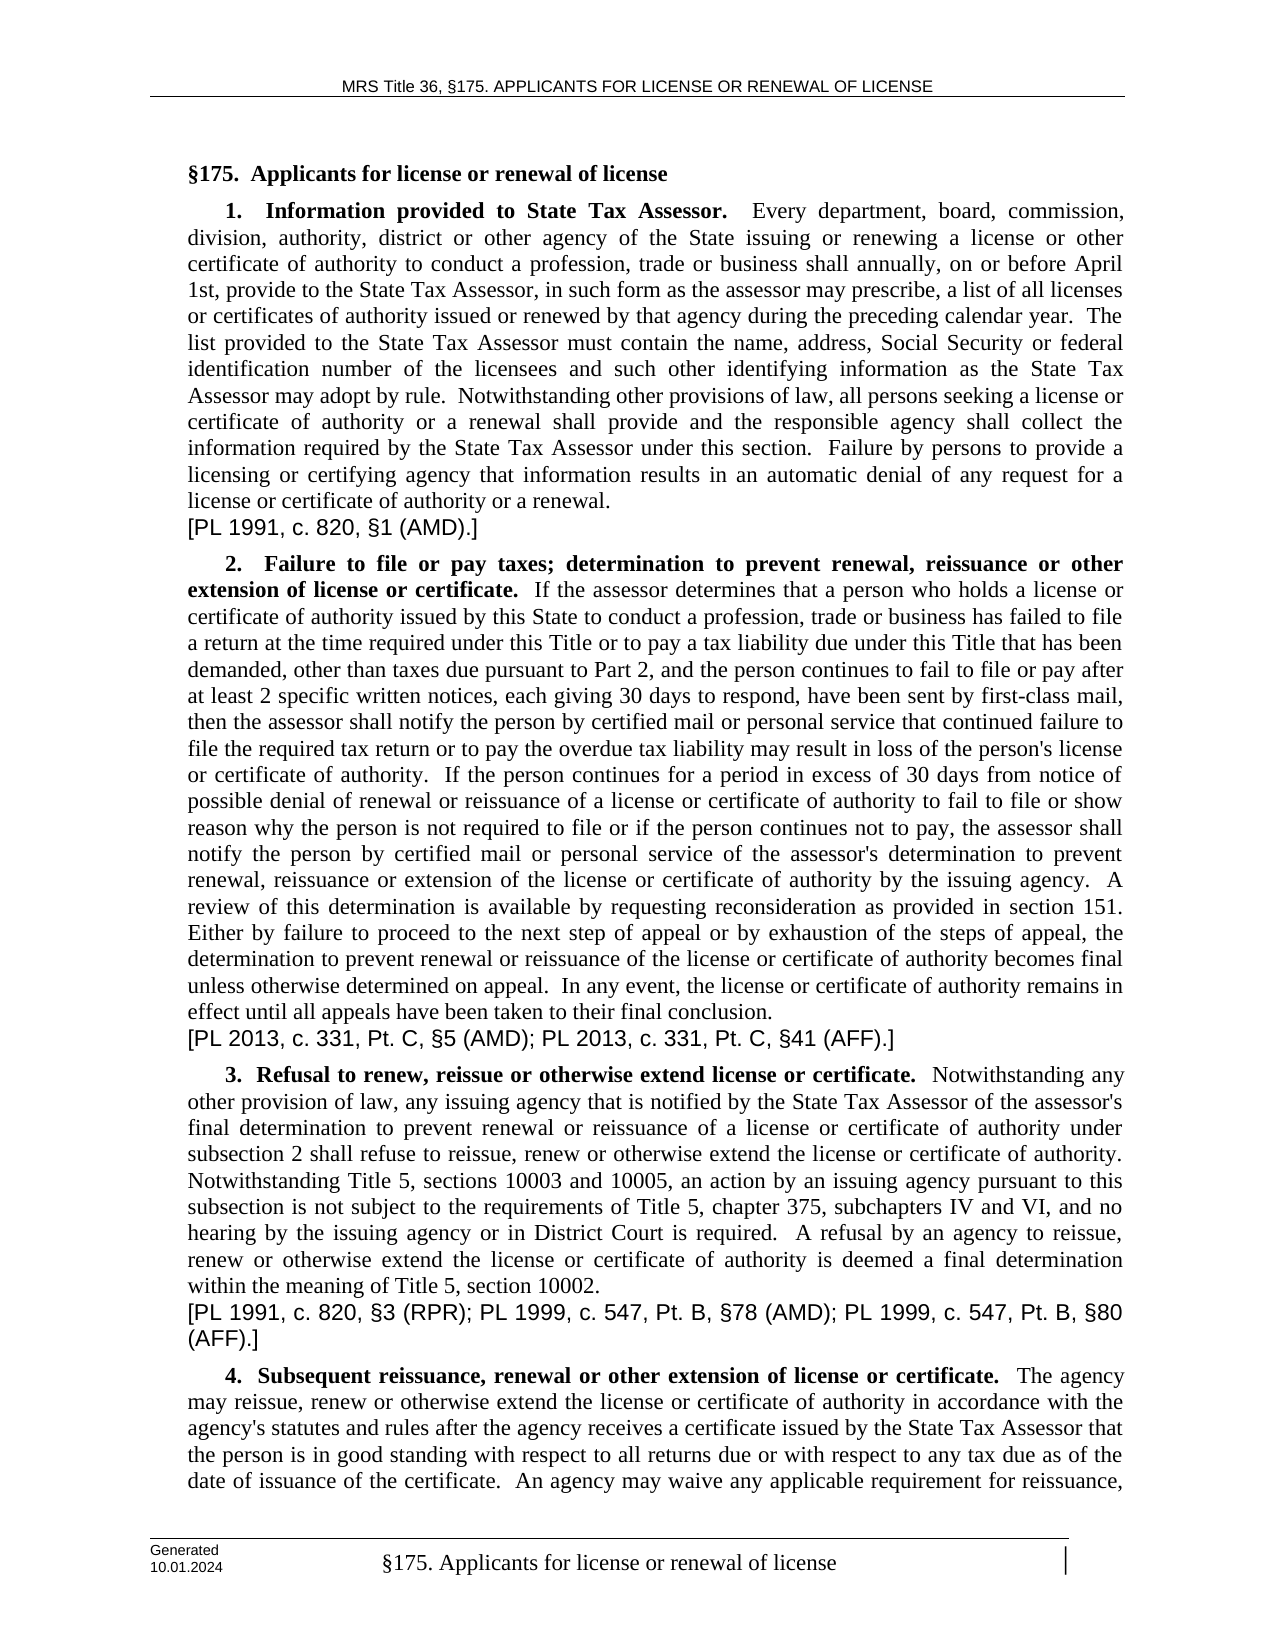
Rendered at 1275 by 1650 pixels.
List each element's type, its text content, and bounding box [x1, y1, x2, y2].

text [PL 2013, c. 331, Pt. C, §5 (AMD); PL 2013, c. 331, Pt. C, §41 (AFF).] [187, 1024, 1125, 1051]
text §175. Applicants for license or renewal of license [187, 160, 1125, 187]
text 1. Information provided to State Tax Assessor. Every department, board, commission, division, authority, district or other agency of the State issuing or renewing a license or other certificate of authority to conduct a profession, trade or business shall annually, on or before April 1st, provide to the State Tax Assessor, in such form as the assessor may prescribe, a list of all licenses or certificates of authority issued or renewed by that agency during the preceding calendar year. The list provided to the State Tax Assessor must contain the name, address, Social Security or federal identification number of the licensees and such other identifying information as the State Tax Assessor may adopt by rule. Notwithstanding other provisions of law, all persons seeking a license or certificate of authority or a renewal shall provide and the responsible agency shall collect the information required by the State Tax Assessor under this section. Failure by persons to provide a licensing or certifying agency that information results in an automatic denial of any request for a license or certificate of authority or a renewal. [187, 197, 1125, 513]
text 2. Failure to file or pay taxes; determination to prevent renewal, reissuance or other extension of license or certificate. If the assessor determines that a person who holds a license or certificate of authority issued by this State to conduct a profession, trade or business has failed to file a return at the time required under this Title or to pay a tax liability due under this Title that has been demanded, other than taxes due pursuant to Part 2, and the person continues to fail to file or pay after at least 2 specific written notices, each giving 30 days to respond, have been sent by first-class mail, then the assessor shall notify the person by certified mail or personal service that continued failure to file the required tax return or to pay the overdue tax liability may result in loss of the person's license or certificate of authority. If the person continues for a period in excess of 30 days from notice of possible denial of renewal or reissuance of a license or certificate of authority to fail to file or show reason why the person is not required to file or if the person continues not to pay, the assessor shall notify the person by certified mail or personal service of the assessor's determination to prevent renewal, reissuance or extension of the license or certificate of authority by the issuing agency. A review of this determination is available by requesting reconsideration as provided in section 151. Either by failure to proceed to the next step of appeal or by exhaustion of the steps of appeal, the determination to prevent renewal or reissuance of the license or certificate of authority becomes final unless otherwise determined on appeal. In any event, the license or certificate of authority remains in effect until all appeals have been taken to their final conclusion. [187, 550, 1125, 1024]
text [PL 1991, c. 820, §1 (AMD).] [187, 513, 1125, 540]
text [PL 1991, c. 820, §3 (RPR); PL 1999, c. 547, Pt. B, §78 (AMD); PL 1999, c. 547, Pt. B, §80 (AFF).] [187, 1298, 1125, 1351]
text 3. Refusal to renew, reissue or otherwise extend license or certificate. Notwithstanding any other provision of law, any issuing agency that is notified by the State Tax Assessor of the assessor's final determination to prevent renewal or reissuance of a license or certificate of authority under subsection 2 shall refuse to reissue, renew or otherwise extend the license or certificate of authority. Notwithstanding Title 5, sections 10003 and 10005, an action by an issuing agency pursuant to this subsection is not subject to the requirements of Title 5, chapter 375, subchapters IV and VI, and no hearing by the issuing agency or in District Court is required. A refusal by an agency to reissue, renew or otherwise extend the license or certificate of authority is deemed a final determination within the meaning of Title 5, section 10002. [187, 1061, 1125, 1298]
